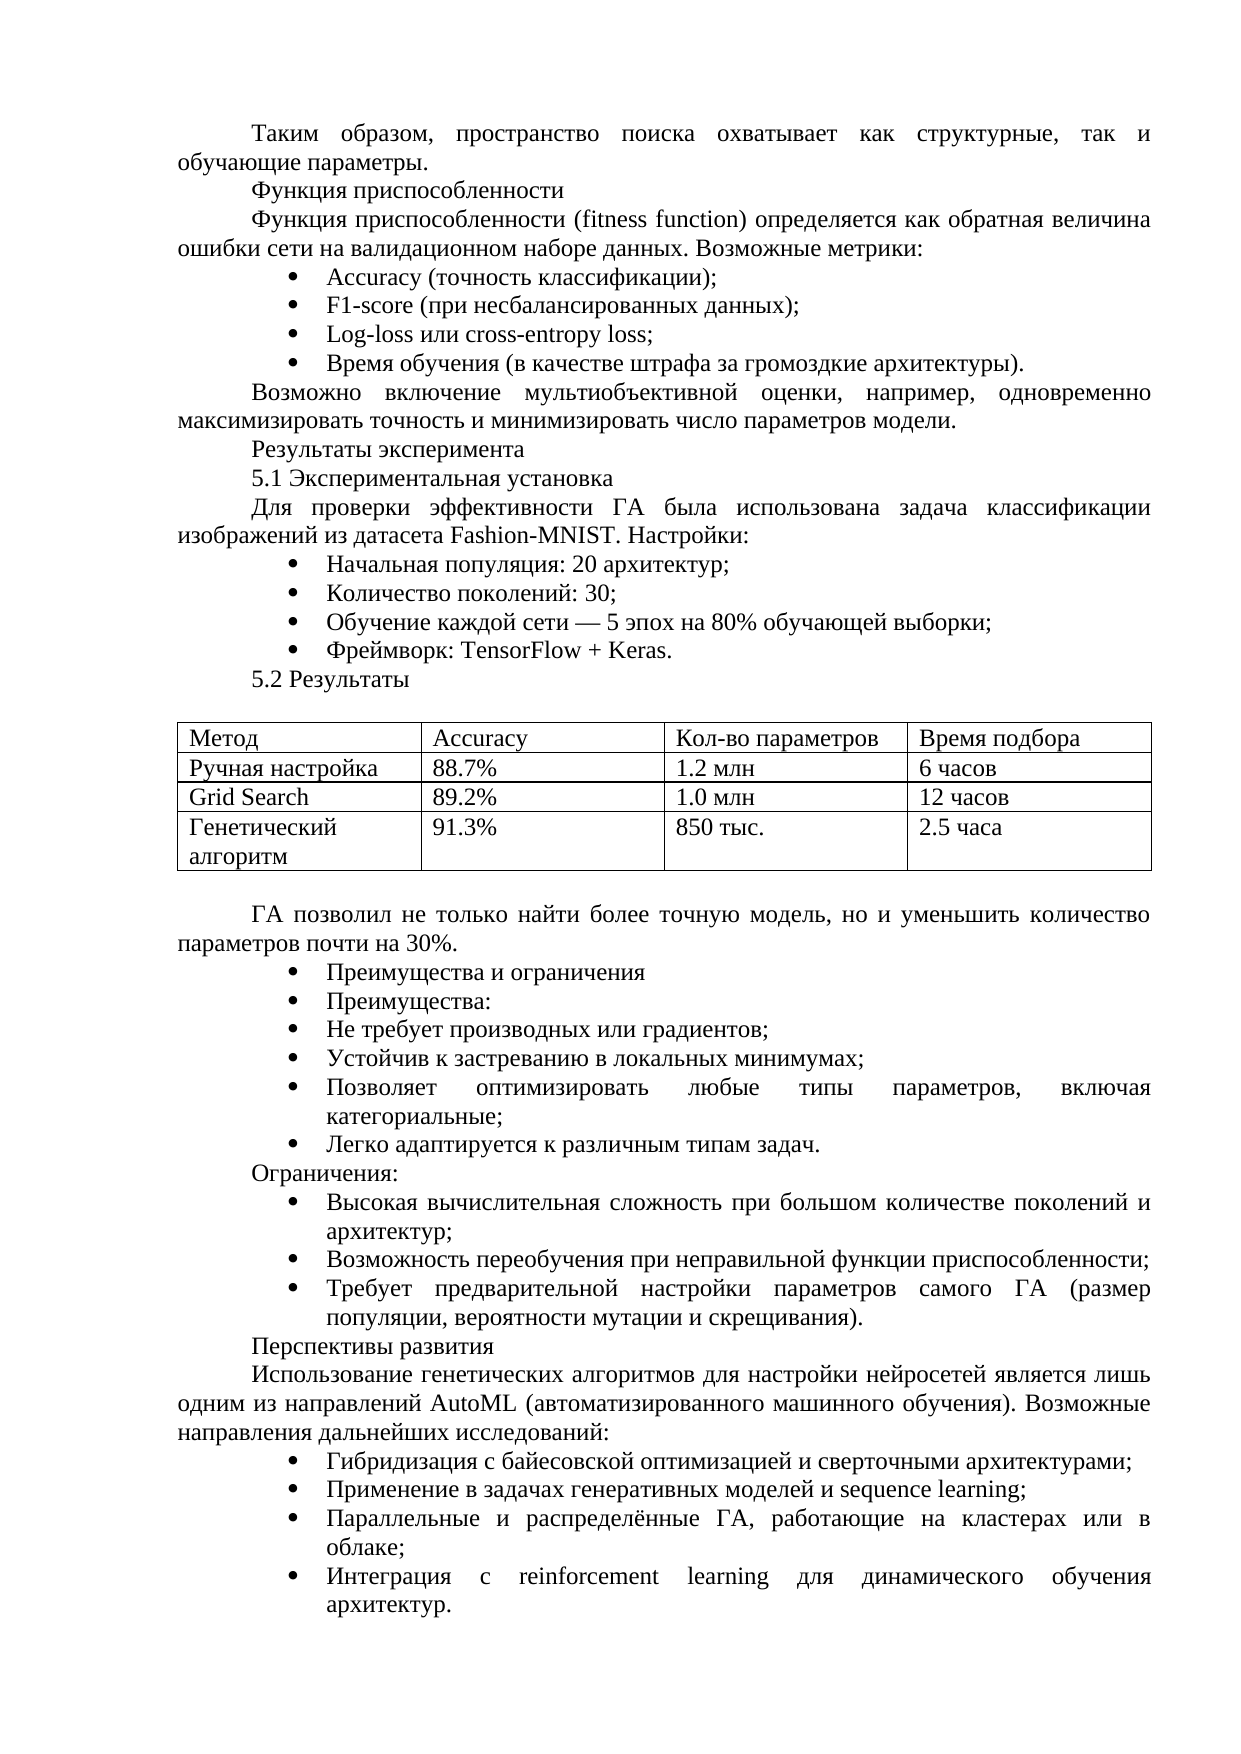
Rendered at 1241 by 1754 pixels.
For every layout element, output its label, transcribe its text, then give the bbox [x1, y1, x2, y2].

text ГА позволил не только найти более точную модель, но и уменьшить количество параметров почти на 30%. [177, 899, 1152, 957]
table_header Метод [178, 723, 421, 752]
list Accuracy (точность классификации); [288, 262, 1152, 291]
list F1-score (при несбалансированных данных); [288, 291, 1152, 319]
list Фреймворк: TensorFlow + Keras. [288, 636, 1152, 664]
list Требует предварительной настройки параметров самого ГА (размер популяции, вероятности мутации и скрещивания). [288, 1273, 1152, 1331]
text 5.2 Результаты [177, 664, 1152, 693]
text Функция приспособленности [177, 176, 1152, 204]
table_header Accuracy [422, 723, 664, 752]
list Возможность переобучения при неправильной функции приспособленности; [288, 1244, 1152, 1273]
list Позволяет оптимизировать любые типы параметров, включая категориальные; [288, 1072, 1152, 1129]
text Использование генетических алгоритмов для настройки нейросетей является лишь одним из направлений AutoML (автоматизированного машинного обучения). Возможные направления дальнейших исследований: [177, 1359, 1152, 1446]
table_cell 850 тыс. [665, 812, 907, 870]
text 5.1 Экспериментальная установка [177, 463, 1152, 492]
text Таким образом, пространство поиска охватывает как структурные, так и обучающие параметры. [177, 118, 1152, 176]
text Ограничения: [177, 1158, 1152, 1187]
text Функция приспособленности (fitness function) определяется как обратная величина ошибки сети на валидационном наборе данных. Возможные метрики: [177, 204, 1152, 262]
table_cell 1.2 млн [665, 753, 907, 781]
table_cell 6 часов [908, 753, 1151, 781]
list Интеграция с reinforcement learning для динамического обучения архитектур. [288, 1561, 1152, 1618]
list Начальная популяция: 20 архитектур; [288, 549, 1152, 578]
list Преимущества: [288, 986, 1152, 1014]
text Для проверки эффективности ГА была использована задача классификации изображений из датасета Fashion-MNIST. Настройки: [177, 492, 1152, 549]
table_cell 91.3% [422, 812, 664, 870]
list Не требует производных или градиентов; [288, 1014, 1152, 1043]
text Перспективы развития [177, 1331, 1152, 1359]
table_cell 2.5 часа [908, 812, 1151, 870]
list Высокая вычислительная сложность при большом количестве поколений и архитектур; [288, 1187, 1152, 1244]
list Преимущества и ограничения [288, 957, 1152, 986]
list Log-loss или cross-entropy loss; [288, 319, 1152, 348]
table_header Время подбора [908, 723, 1151, 752]
table_cell 1.0 млн [665, 783, 907, 811]
list Количество поколений: 30; [288, 578, 1152, 607]
list Легко адаптируется к различным типам задач. [288, 1129, 1152, 1158]
list Устойчив к застреванию в локальных минимумах; [288, 1043, 1152, 1072]
table_cell Grid Search [178, 783, 421, 811]
list Параллельные и распределённые ГА, работающие на кластерах или в облаке; [288, 1503, 1152, 1561]
list Время обучения (в качестве штрафа за громоздкие архитектуры). [288, 348, 1152, 377]
table_cell Генетический алгоритм [178, 812, 421, 870]
table_header Кол-во параметров [665, 723, 907, 752]
table_cell Ручная настройка [178, 753, 421, 781]
table_cell 88.7% [422, 753, 664, 781]
list Обучение каждой сети — 5 эпох на 80% обучающей выборки; [288, 607, 1152, 636]
list Гибридизация с байесовской оптимизацией и сверточными архитектурами; [288, 1446, 1152, 1474]
text Результаты эксперимента [177, 434, 1152, 463]
text Возможно включение мультиобъективной оценки, например, одновременно максимизировать точность и минимизировать число параметров модели. [177, 377, 1152, 434]
list Применение в задачах генеративных моделей и sequence learning; [288, 1474, 1152, 1503]
table_cell 12 часов [908, 783, 1151, 811]
table_cell 89.2% [422, 783, 664, 811]
